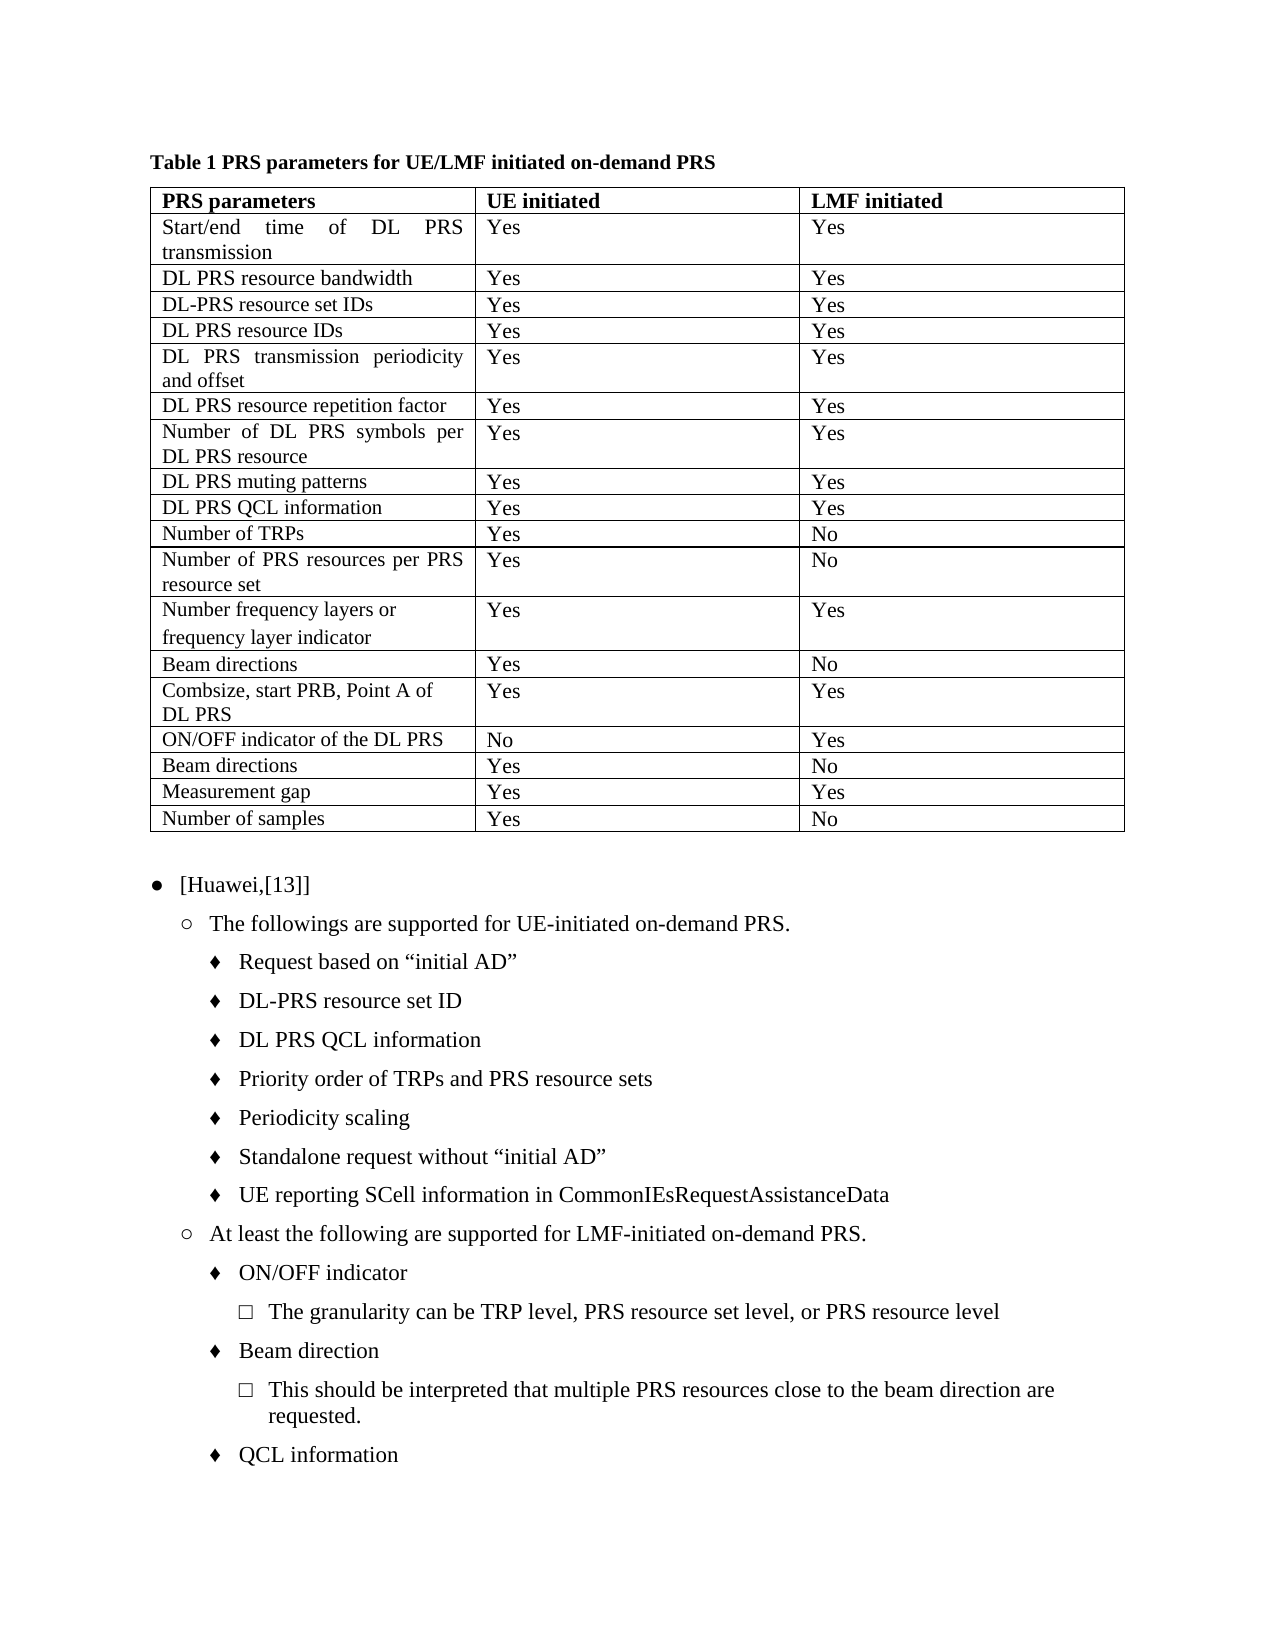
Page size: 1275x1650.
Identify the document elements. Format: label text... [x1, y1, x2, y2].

table_cell Number of samples [151, 806, 475, 831]
table_cell No [800, 753, 1124, 778]
table_cell Yes [800, 597, 1124, 650]
list This should be interpreted that multiple PRS resources close to the beam direction are requested. [239, 1376, 1125, 1428]
table_cell Yes [476, 651, 799, 677]
table_cell Yes [476, 806, 799, 831]
table_cell Yes [800, 420, 1124, 468]
table_cell Number of DL PRS symbols per DL PRS resource [151, 420, 475, 468]
table_cell No [800, 521, 1124, 546]
table_cell Yes [800, 469, 1124, 494]
table_cell DL PRS transmission periodicity and offset [151, 344, 475, 392]
table_cell Yes [476, 469, 799, 494]
list Beam direction [209, 1337, 1125, 1363]
text [Huawei,[13]] [150, 871, 1125, 897]
table_cell No [800, 651, 1124, 677]
table_cell Yes [476, 548, 799, 596]
table_cell No [800, 806, 1124, 831]
list ON/OFF indicator [209, 1259, 1125, 1286]
table_header UE initiated [476, 188, 799, 213]
text Table 1 PRS parameters for UE/LMF initiated on-demand PRS [150, 150, 1125, 174]
list Priority order of TRPs and PRS resource sets [209, 1065, 1125, 1091]
table_cell Yes [800, 678, 1124, 726]
table_cell Yes [476, 495, 799, 520]
table_cell Yes [800, 265, 1124, 291]
table_cell Yes [476, 521, 799, 546]
table_cell Yes [800, 495, 1124, 520]
table_cell Yes [476, 597, 799, 650]
table_header PRS parameters [151, 188, 475, 213]
table_cell DL PRS resource bandwidth [151, 265, 475, 291]
table_cell Yes [800, 727, 1124, 752]
table_cell Yes [800, 292, 1124, 317]
table_cell DL PRS muting patterns [151, 469, 475, 494]
table_cell DL PRS QCL information [151, 495, 475, 520]
list DL PRS QCL information [209, 1026, 1125, 1052]
table_cell DL PRS resource IDs [151, 318, 475, 343]
table_cell Yes [476, 678, 799, 726]
list At least the following are supported for LMF-initiated on-demand PRS. [179, 1220, 1125, 1247]
table_cell Number of PRS resources per PRS resource set [151, 548, 475, 596]
table_cell Yes [800, 214, 1124, 264]
list Periodicity scaling [209, 1104, 1125, 1130]
table_cell Combsize, start PRB, Point A of DL PRS [151, 678, 475, 726]
table_cell ON/OFF indicator of the DL PRS [151, 727, 475, 752]
table_cell Yes [476, 318, 799, 343]
table_cell Yes [476, 214, 799, 264]
list The followings are supported for UE-initiated on-demand PRS. [179, 909, 1125, 936]
table_cell Yes [476, 420, 799, 468]
table_cell Yes [476, 393, 799, 418]
table_cell Yes [800, 344, 1124, 392]
list Request based on “initial AD” [209, 948, 1125, 975]
table_cell Beam directions [151, 651, 475, 677]
table_cell DL PRS resource repetition factor [151, 393, 475, 418]
list DL-PRS resource set ID [209, 987, 1125, 1014]
table_cell Yes [476, 344, 799, 392]
table_cell No [476, 727, 799, 752]
table_cell Yes [476, 265, 799, 291]
table_cell Beam directions [151, 753, 475, 778]
list The granularity can be TRP level, PRS resource set level, or PRS resource level [239, 1298, 1125, 1324]
list Standalone request without “initial AD” [209, 1143, 1125, 1169]
table_cell DL-PRS resource set IDs [151, 292, 475, 317]
table_cell Yes [800, 393, 1124, 418]
table_cell Yes [476, 292, 799, 317]
table_header LMF initiated [800, 188, 1124, 213]
table_cell Number frequency layers or frequency layer indicator [151, 597, 475, 650]
table_cell No [800, 548, 1124, 596]
table_cell Yes [476, 753, 799, 778]
table_cell Yes [800, 779, 1124, 804]
list QCL information [209, 1441, 1125, 1467]
table_cell Yes [476, 779, 799, 804]
table_cell Start/end time of DL PRS transmission [151, 214, 475, 264]
table_cell Yes [800, 318, 1124, 343]
table_cell Number of TRPs [151, 521, 475, 546]
list UE reporting SCell information in CommonIEsRequestAssistanceData [209, 1182, 1125, 1208]
table_cell Measurement gap [151, 779, 475, 804]
